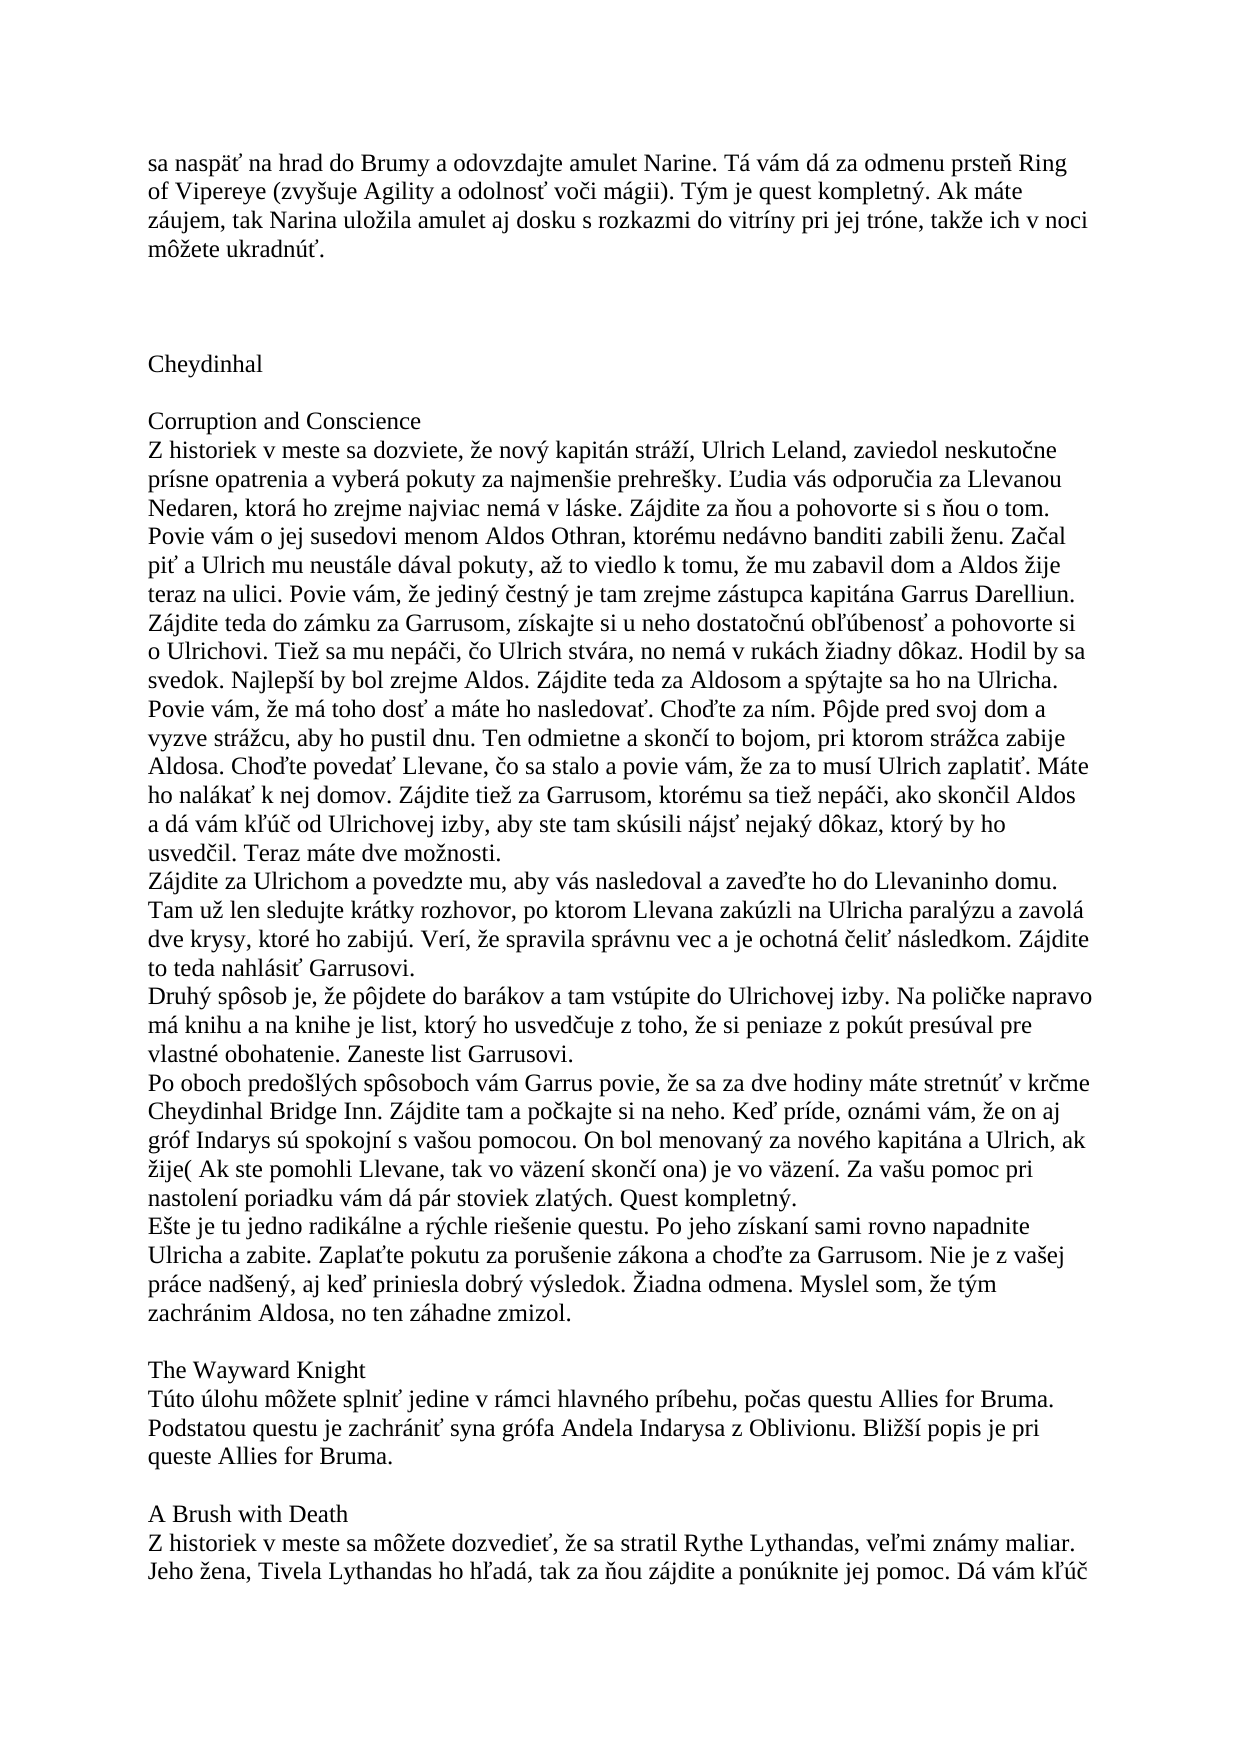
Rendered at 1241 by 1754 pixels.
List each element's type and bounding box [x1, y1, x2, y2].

text [148, 148, 1093, 1585]
